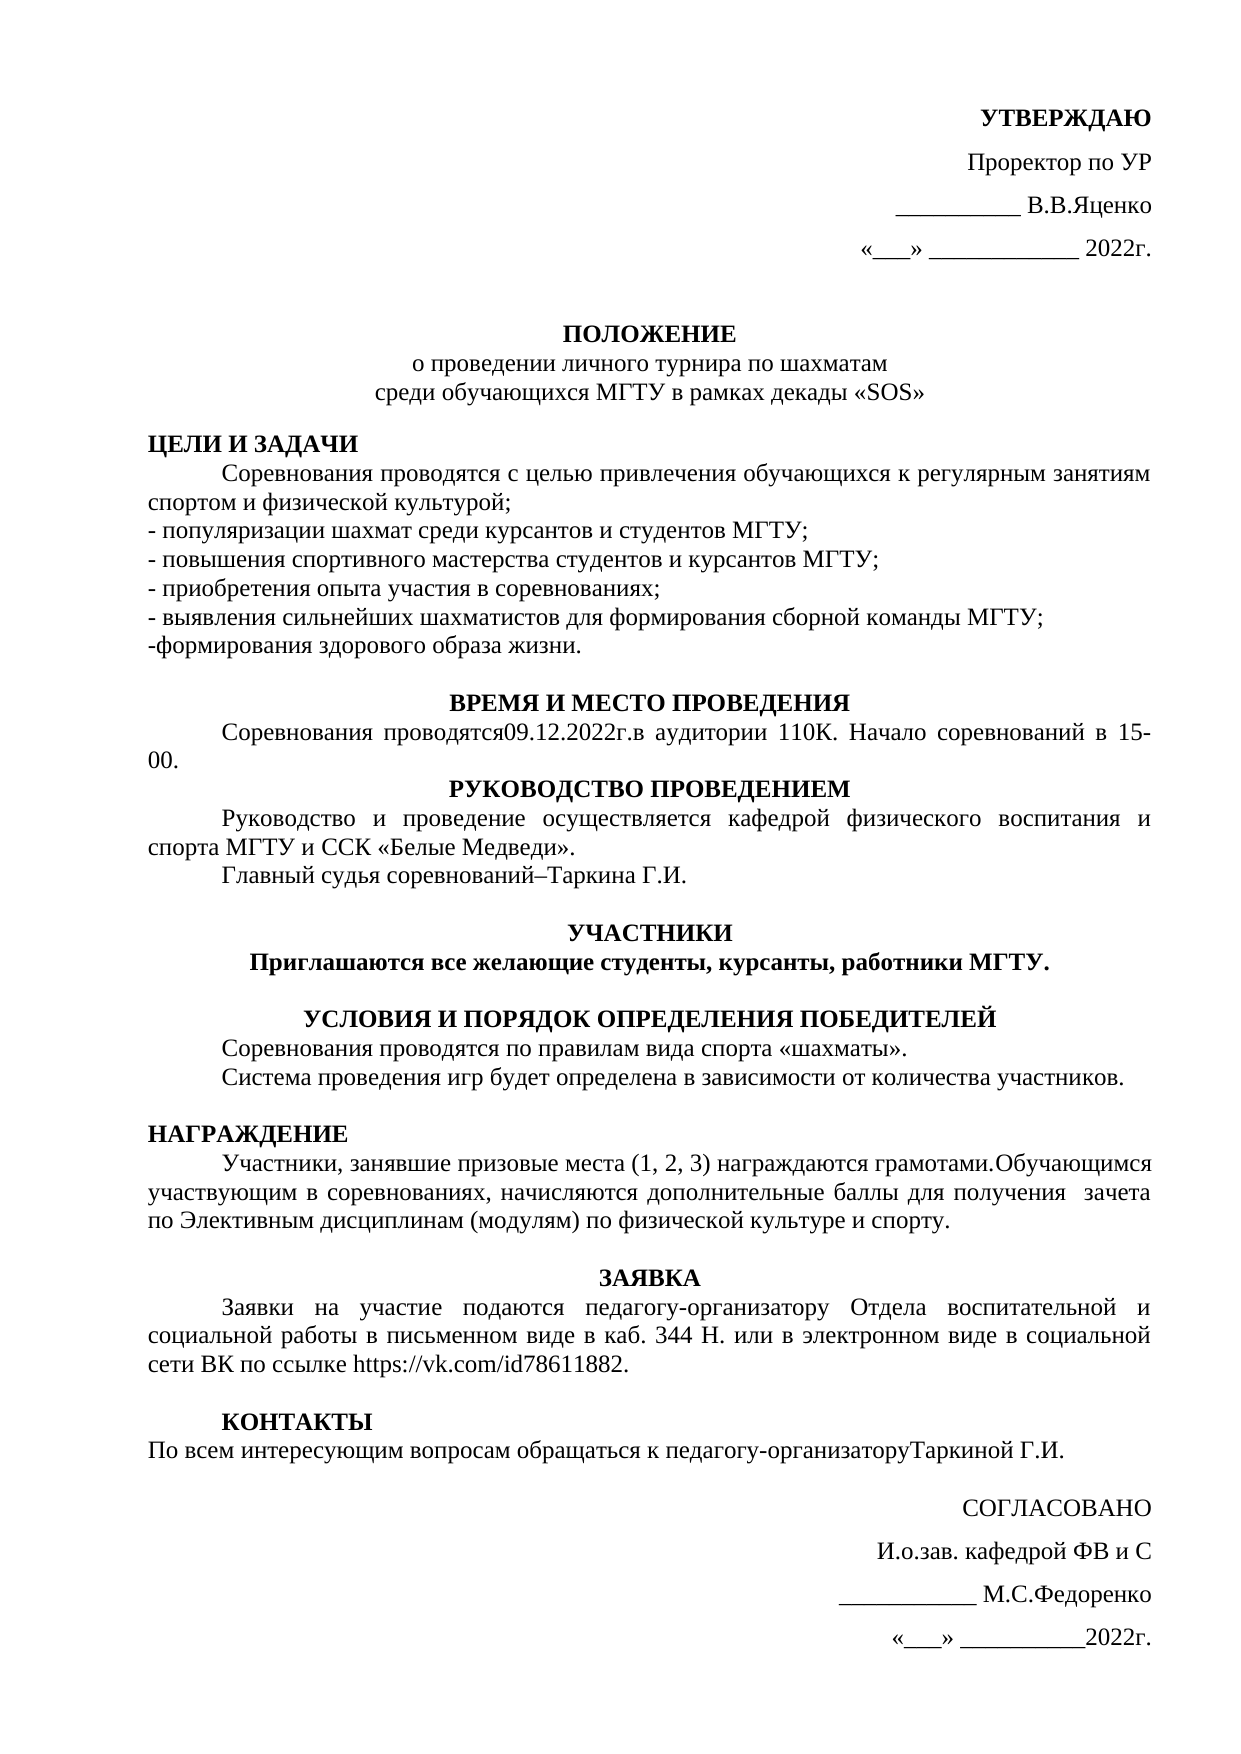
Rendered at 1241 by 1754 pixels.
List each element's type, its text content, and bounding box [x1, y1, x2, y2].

text Соревнования проводятся09.12.2022г.в аудитории 110К. Начало соревнований в 15-00. [148, 717, 1152, 774]
text СОГЛАСОВАНО [148, 1493, 1152, 1522]
text __________ В.В.Яценко [148, 190, 1152, 218]
text КОНТАКТЫ [148, 1407, 1152, 1436]
text - выявления сильнейших шахматистов для формирования сборной команды МГТУ; [148, 602, 1152, 631]
text -формирования здорового образа жизни. [148, 631, 1152, 659]
text ПОЛОЖЕНИЕ [148, 319, 1152, 348]
text среди обучающихся МГТУ в рамках декады «SOS» [148, 377, 1152, 405]
text ___________ М.С.Федоренко [148, 1579, 1152, 1608]
text РУКОВОДСТВО ПРОВЕДЕНИЕМ [148, 774, 1152, 803]
text Соревнования проводятся по правилам вида спорта «шахматы». [148, 1033, 1152, 1062]
text - популяризации шахмат среди курсантов и студентов МГТУ; [148, 516, 1152, 544]
text ЦЕЛИ И ЗАДАЧИ [148, 429, 1152, 458]
text - повышения спортивного мастерства студентов и курсантов МГТУ; [148, 544, 1152, 573]
text Соревнования проводятся с целью привлечения обучающихся к регулярным занятиям спортом и физической культурой; [148, 458, 1152, 516]
text И.о.зав. кафедрой ФВ и С [148, 1536, 1152, 1565]
text «___» ____________ 2022г. [148, 233, 1152, 262]
text ВРЕМЯ И МЕСТО ПРОВЕДЕНИЯ [148, 688, 1152, 717]
text Руководство и проведение осуществляется кафедрой физического воспитания и спорта МГТУ и ССК «Белые Медведи». [148, 803, 1152, 861]
text Приглашаются все желающие студенты, курсанты, работники МГТУ. [148, 947, 1152, 976]
text УТВЕРЖДАЮ [148, 103, 1152, 132]
text НАГРАЖДЕНИЕ [148, 1119, 1152, 1148]
text Главный судья соревнований–Таркина Г.И. [148, 861, 1152, 889]
text По всем интересующим вопросам обращаться к педагогу-организаторуТаркиной Г.И. [148, 1436, 1152, 1464]
text о проведении личного турнира по шахматам [148, 348, 1152, 377]
text Проректор по УР [148, 147, 1152, 175]
text Система проведения игр будет определена в зависимости от количества участников. [148, 1062, 1152, 1091]
text УЧАСТНИКИ [148, 918, 1152, 947]
text УСЛОВИЯ И ПОРЯДОК ОПРЕДЕЛЕНИЯ ПОБЕДИТЕЛЕЙ [148, 1004, 1152, 1033]
text - приобретения опыта участия в соревнованиях; [148, 573, 1152, 602]
text «___» __________2022г. [148, 1622, 1152, 1651]
text ЗАЯВКА [148, 1263, 1152, 1292]
text Заявки на участие подаются педагогу-организатору Отдела воспитательной и социальной работы в письменном виде в каб. 344 Н. или в электронном виде в социальной сети ВК по ссылке https://vk.com/id78611882. [148, 1292, 1152, 1378]
text Участники, занявшие призовые места (1, 2, 3) награждаются грамотами.Обучающимся участвующим в соревнованиях, начисляются дополнительные баллы для получения зачета по Элективным дисциплинам (модулям) по физической культуре и спорту. [148, 1148, 1152, 1234]
